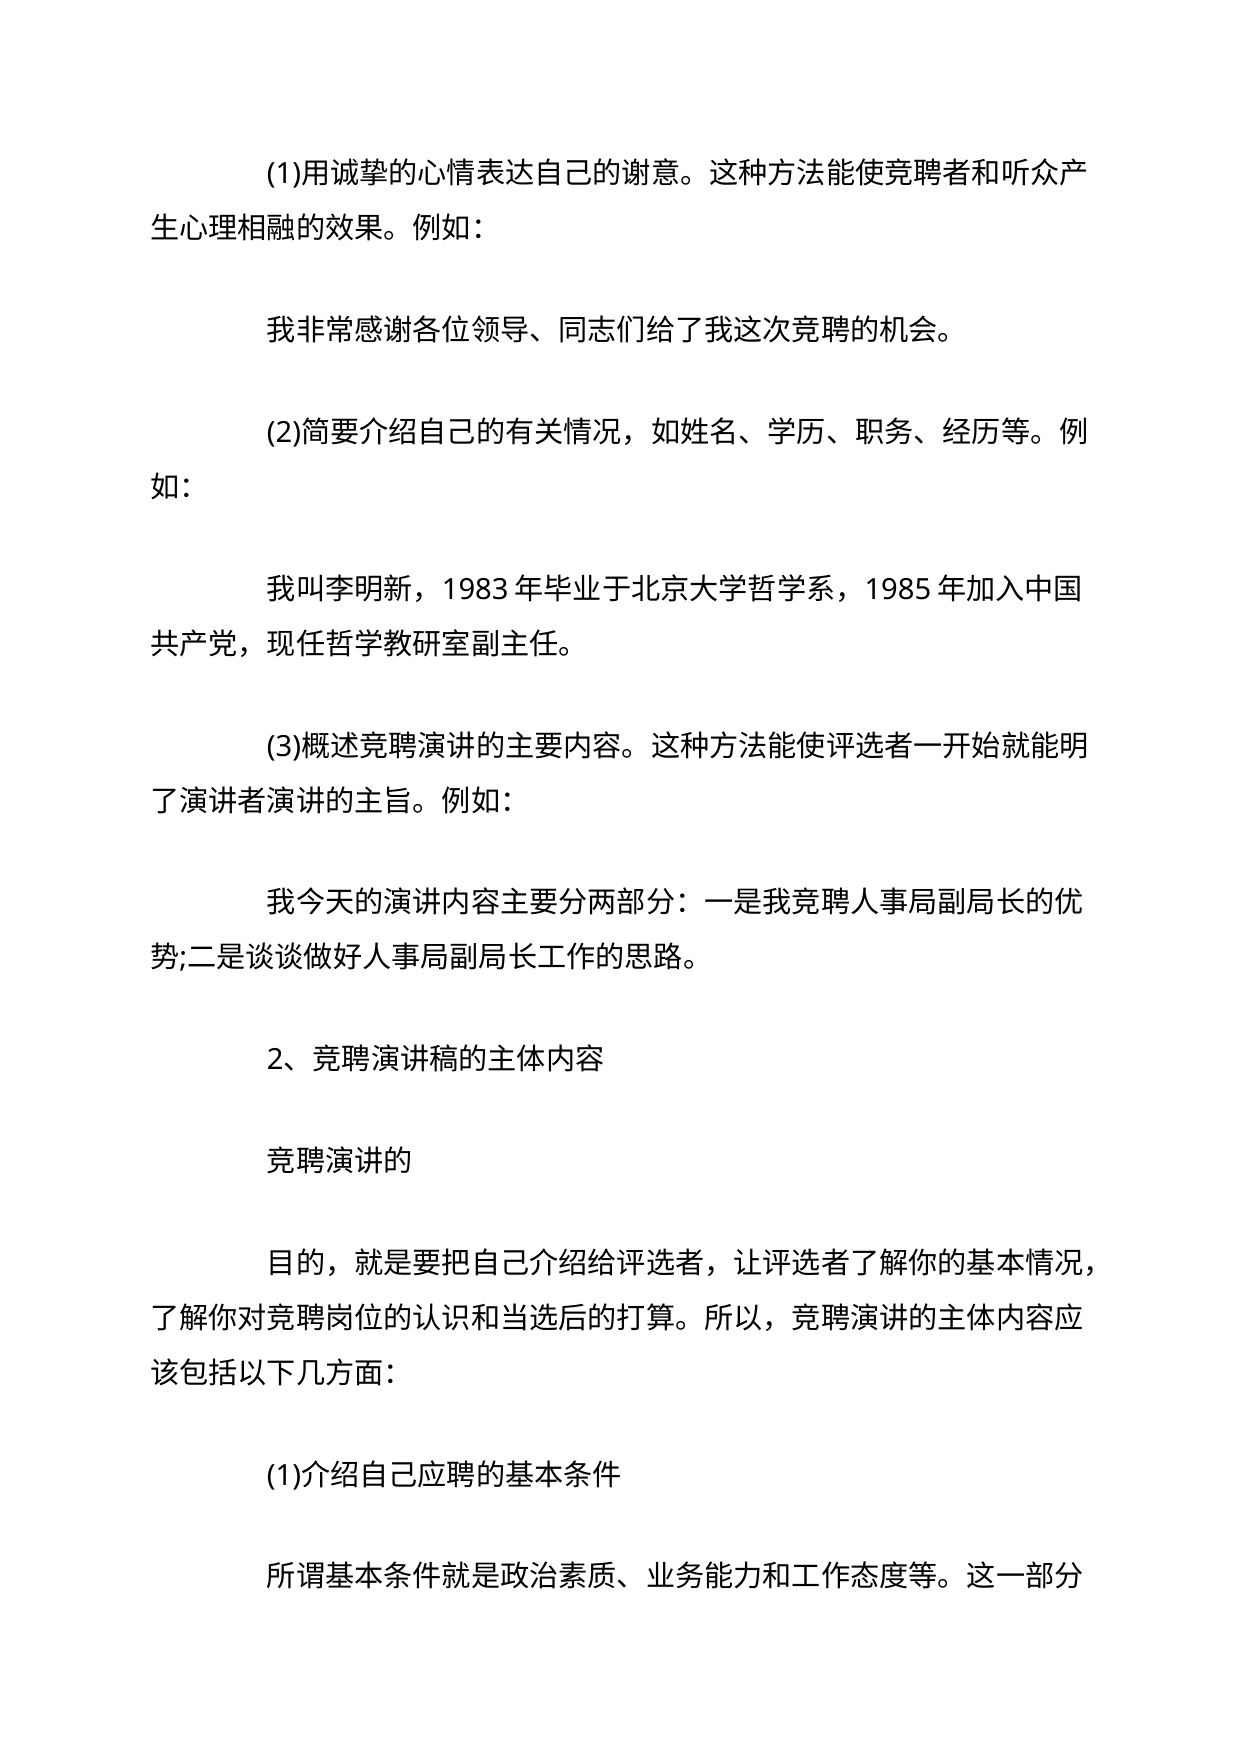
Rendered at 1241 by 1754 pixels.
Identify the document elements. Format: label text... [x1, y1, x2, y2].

text (2)简要介绍自己的有关情况，如姓名、学历、职务、经历等。例如： [150, 408, 1090, 506]
text (3)概述竞聘演讲的主要内容。这种方法能使评选者一开始就能明了演讲者演讲的主旨。例如： [150, 722, 1090, 819]
text 目的，就是要把自己介绍给评选者，让评选者了解你的基本情况，了解你对竞聘岗位的认识和当选后的打算。所以，竞聘演讲的主体内容应该包括以下几方面： [150, 1239, 1090, 1392]
text (1)用诚挚的心情表达自己的谢意。这种方法能使竞聘者和听众产生心理相融的效果。例如： [150, 150, 1090, 247]
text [150, 1553, 1090, 1595]
text 我今天的演讲内容主要分两部分：一是我竞聘人事局副局长的优势;二是谈谈做好人事局副局长工作的思路。 [150, 879, 1090, 976]
text (1)介绍自己应聘的基本条件 [150, 1451, 1090, 1493]
text 我非常感谢各位领导、同志们给了我这次竞聘的机会。 [150, 307, 1090, 349]
text 2、竞聘演讲稿的主体内容 [150, 1036, 1090, 1078]
text 竞聘演讲的 [150, 1138, 1090, 1180]
text 我叫李明新，1983年毕业于北京大学哲学系，1985年加入中国共产党，现任哲学教研室副主任。 [150, 565, 1090, 663]
